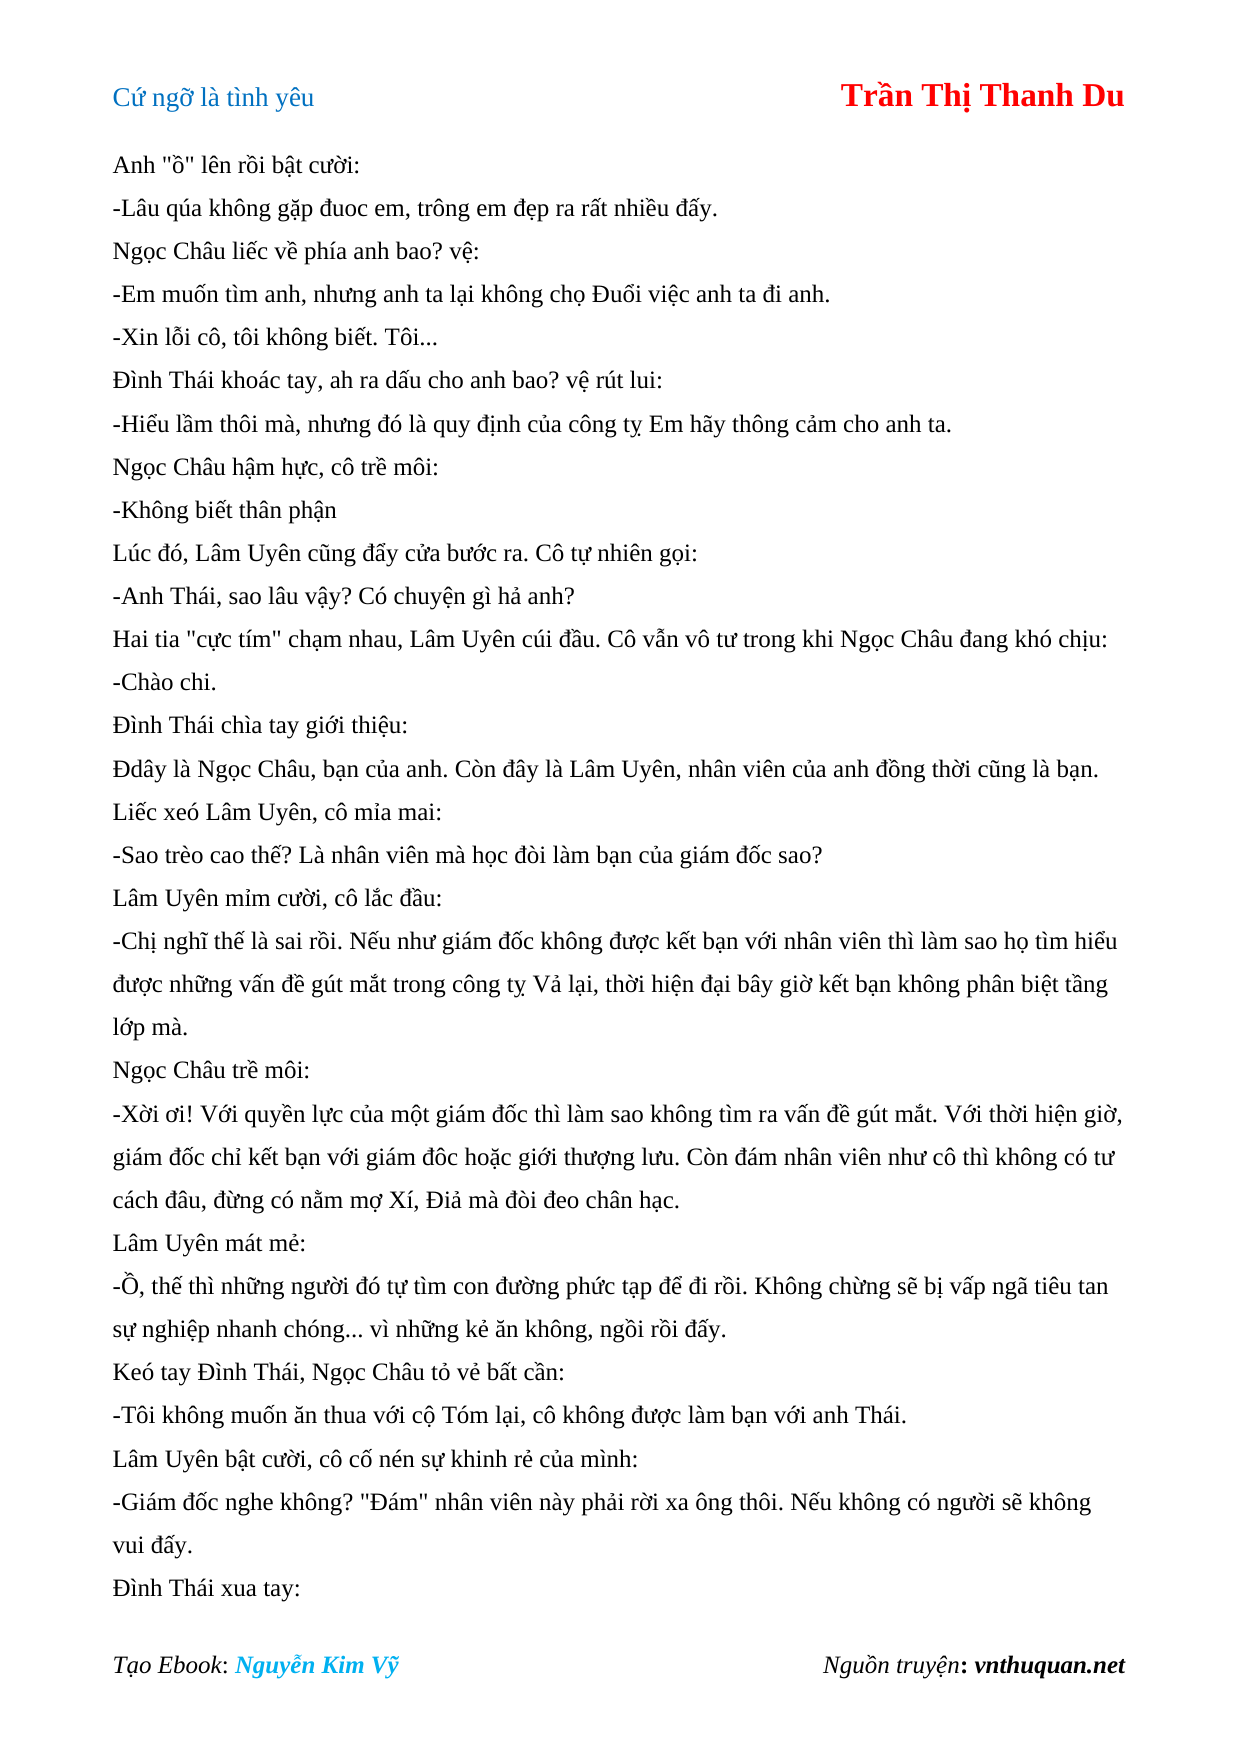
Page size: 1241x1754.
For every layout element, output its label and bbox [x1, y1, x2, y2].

text [112, 150, 1128, 1602]
